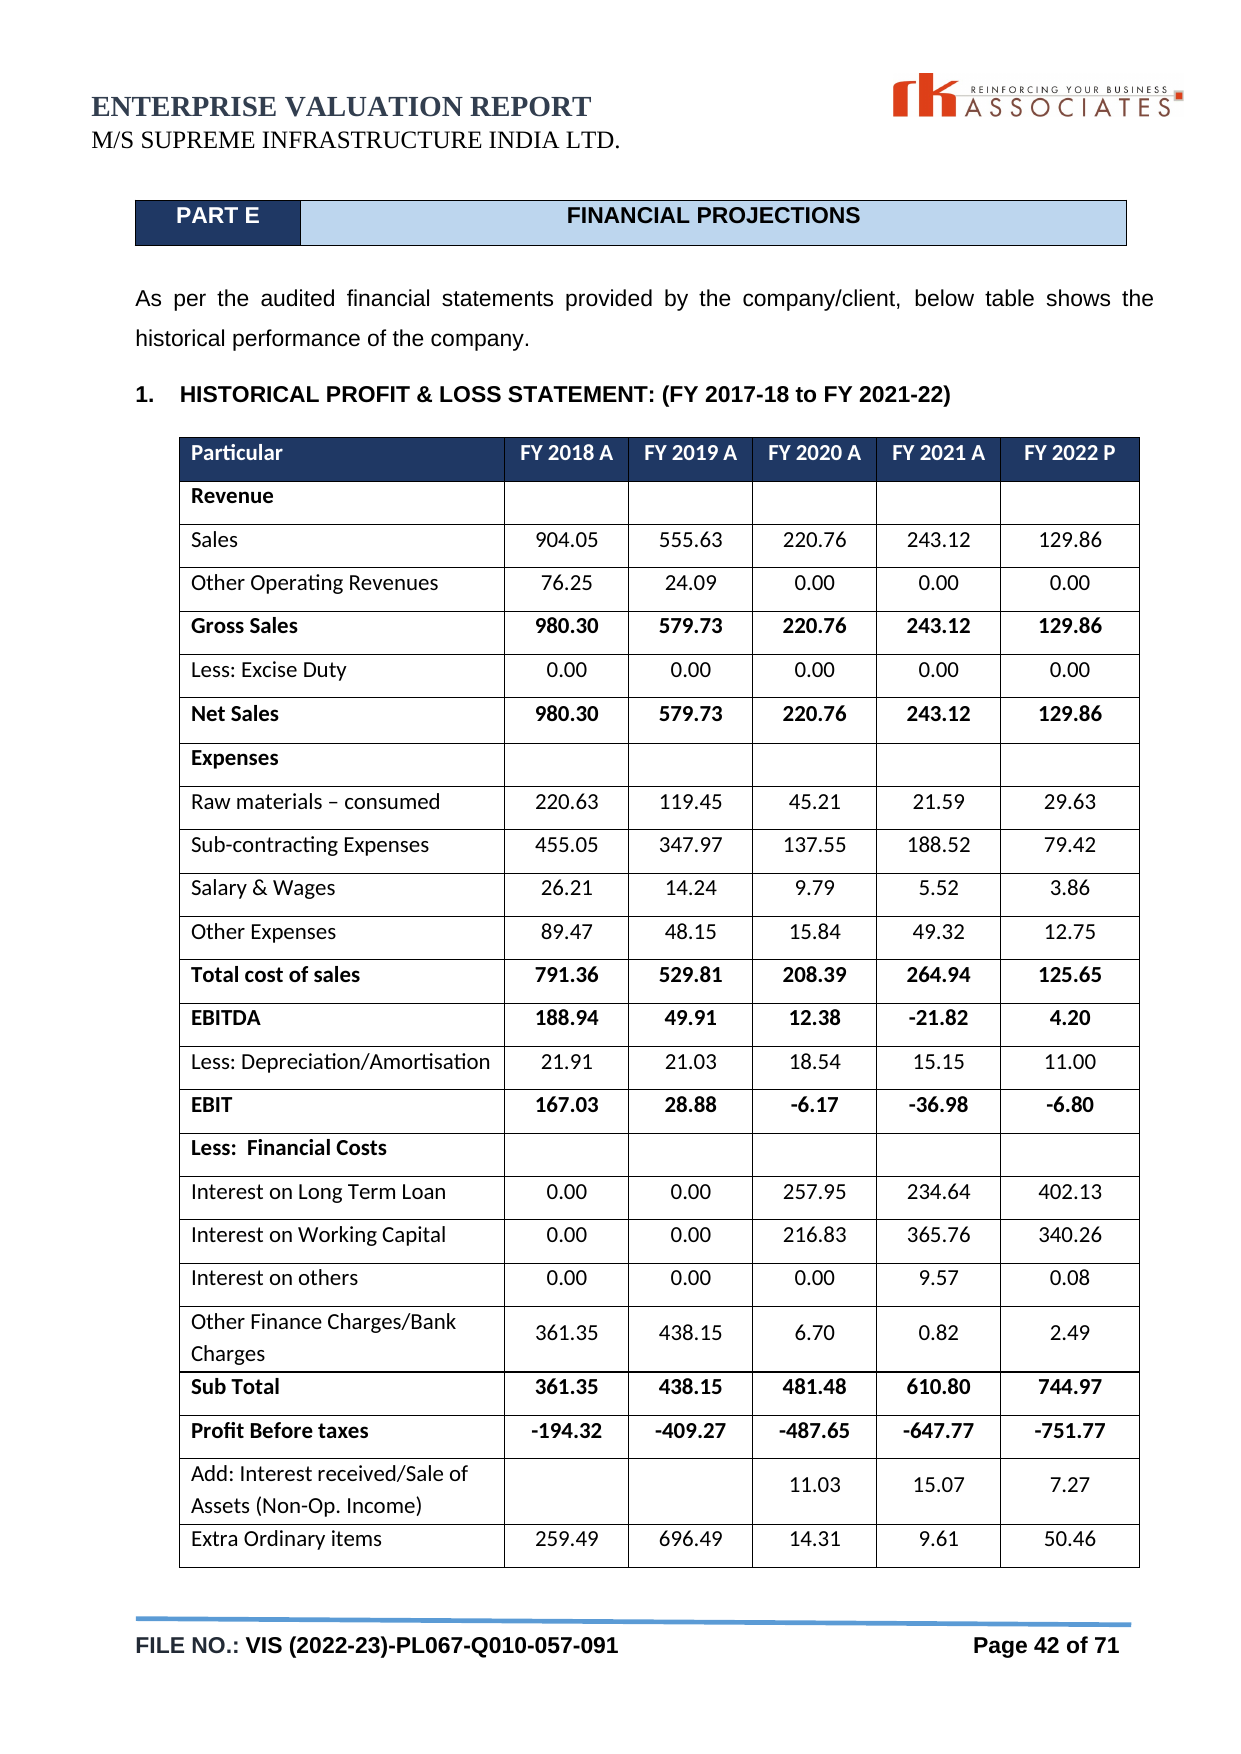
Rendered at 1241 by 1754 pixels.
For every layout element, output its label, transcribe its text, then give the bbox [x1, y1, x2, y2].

table_cell -751.77 [1001, 1416, 1139, 1458]
table_cell 14.31 [753, 1525, 876, 1567]
table_cell 15.15 [877, 1047, 1000, 1089]
table_cell 167.03 [505, 1090, 628, 1132]
table_cell 9.57 [877, 1264, 1000, 1306]
table_cell Interest on Long Term Loan [180, 1177, 504, 1219]
table_cell -36.98 [877, 1090, 1000, 1132]
table_cell 0.00 [629, 655, 752, 697]
table_cell [505, 1459, 628, 1523]
table_header FY 2019 A [629, 438, 752, 481]
table_cell 21.59 [877, 787, 1000, 829]
picture [893, 73, 1184, 117]
table_cell 696.49 [629, 1525, 752, 1567]
table_cell 257.95 [753, 1177, 876, 1219]
table_cell 610.80 [877, 1373, 1000, 1415]
table_cell Sales [180, 525, 504, 567]
table_cell 579.73 [629, 698, 752, 742]
table_cell -647.77 [877, 1416, 1000, 1458]
table_cell Other Operating Revenues [180, 568, 504, 611]
table_cell Sub-contracting Expenses [180, 830, 504, 872]
table_cell Add: Interest received/Sale of Assets (Non-Op. Income) [180, 1459, 504, 1523]
table_cell 125.65 [1001, 960, 1139, 1002]
table_cell 15.07 [877, 1459, 1000, 1523]
table_cell 980.30 [505, 698, 628, 742]
table_cell 11.00 [1001, 1047, 1139, 1089]
table_cell [753, 1134, 876, 1176]
table_cell 0.00 [505, 1264, 628, 1306]
table_cell 24.09 [629, 568, 752, 611]
table_cell Revenue [180, 482, 504, 524]
table_cell 208.39 [753, 960, 876, 1002]
table_cell 12.38 [753, 1004, 876, 1046]
table_cell 26.21 [505, 874, 628, 916]
table_cell -6.80 [1001, 1090, 1139, 1132]
table_cell 9.61 [877, 1525, 1000, 1567]
table_cell -194.32 [505, 1416, 628, 1458]
table_cell 555.63 [629, 525, 752, 567]
table_cell 0.00 [505, 1177, 628, 1219]
table_header PART E [136, 201, 300, 245]
table_cell 119.45 [629, 787, 752, 829]
table_cell 0.00 [505, 655, 628, 697]
table_cell 89.47 [505, 917, 628, 959]
table_cell [753, 482, 876, 524]
table_cell Profit Before taxes [180, 1416, 504, 1458]
table_cell Raw materials – consumed [180, 787, 504, 829]
table_header FY 2021 A [877, 438, 1000, 481]
table_cell 340.26 [1001, 1220, 1139, 1262]
table_cell Other Expenses [180, 917, 504, 959]
table_cell 129.86 [1001, 698, 1139, 742]
table_cell Net Sales [180, 698, 504, 742]
table_cell 0.00 [505, 1220, 628, 1262]
table_cell 45.21 [753, 787, 876, 829]
table_cell Sub Total [180, 1373, 504, 1415]
table_cell 29.63 [1001, 787, 1139, 829]
table_cell 264.94 [877, 960, 1000, 1002]
table_cell 243.12 [877, 525, 1000, 567]
table_cell Other Finance Charges/Bank Charges [180, 1307, 504, 1371]
table_cell -21.82 [877, 1004, 1000, 1046]
table_cell 9.79 [753, 874, 876, 916]
table_cell Total cost of sales [180, 960, 504, 1002]
table_cell 21.03 [629, 1047, 752, 1089]
table_cell 0.00 [1001, 568, 1139, 611]
table_cell 129.86 [1001, 612, 1139, 654]
table_cell Less: Depreciation/Amortisation [180, 1047, 504, 1089]
table_cell 220.76 [753, 698, 876, 742]
table_cell 438.15 [629, 1307, 752, 1371]
table_cell 0.00 [877, 655, 1000, 697]
table_cell 744.97 [1001, 1373, 1139, 1415]
table_cell Interest on Working Capital [180, 1220, 504, 1262]
table_cell Salary & Wages [180, 874, 504, 916]
table_cell [877, 482, 1000, 524]
table_cell 234.64 [877, 1177, 1000, 1219]
table_cell [629, 744, 752, 786]
table_cell 791.36 [505, 960, 628, 1002]
table_cell 129.86 [1001, 525, 1139, 567]
table_cell [505, 482, 628, 524]
table_cell 49.91 [629, 1004, 752, 1046]
table_cell 0.00 [1001, 655, 1139, 697]
table_cell 18.54 [753, 1047, 876, 1089]
table_cell 481.48 [753, 1373, 876, 1415]
table_cell 0.00 [629, 1264, 752, 1306]
table_cell 21.91 [505, 1047, 628, 1089]
table_cell 5.52 [877, 874, 1000, 916]
table_cell [629, 482, 752, 524]
table_cell 0.00 [753, 1264, 876, 1306]
table_cell Less: Excise Duty [180, 655, 504, 697]
table_cell 12.75 [1001, 917, 1139, 959]
table_cell 216.83 [753, 1220, 876, 1262]
table_cell 11.03 [753, 1459, 876, 1523]
table_cell 188.94 [505, 1004, 628, 1046]
table_cell 220.76 [753, 612, 876, 654]
table_cell EBITDA [180, 1004, 504, 1046]
table_header FY 2020 A [753, 438, 876, 481]
table_cell [877, 744, 1000, 786]
table_cell 3.86 [1001, 874, 1139, 916]
table_cell 0.00 [629, 1220, 752, 1262]
table_cell [629, 1134, 752, 1176]
list HISTORICAL PROFIT & LOSS STATEMENT: (FY 2017-18 to FY 2021-22) [135, 381, 1201, 407]
table_cell [505, 744, 628, 786]
table_cell 259.49 [505, 1525, 628, 1567]
table_cell 50.46 [1001, 1525, 1139, 1567]
table_cell 14.24 [629, 874, 752, 916]
table_cell 7.27 [1001, 1459, 1139, 1523]
table_cell 455.05 [505, 830, 628, 872]
table_cell Gross Sales [180, 612, 504, 654]
table_cell 0.00 [877, 568, 1000, 611]
table_cell 243.12 [877, 698, 1000, 742]
table_cell -6.17 [753, 1090, 876, 1132]
table_cell 220.63 [505, 787, 628, 829]
table_header FINANCIAL PROJECTIONS [301, 201, 1126, 245]
table_header FY 2022 P [1001, 438, 1139, 481]
table_cell -487.65 [753, 1416, 876, 1458]
table_cell -409.27 [629, 1416, 752, 1458]
table_cell 0.00 [629, 1177, 752, 1219]
table_cell 579.73 [629, 612, 752, 654]
table_cell [1001, 482, 1139, 524]
table_cell 438.15 [629, 1373, 752, 1415]
table_cell 4.20 [1001, 1004, 1139, 1046]
table_cell 0.08 [1001, 1264, 1139, 1306]
table_cell 361.35 [505, 1373, 628, 1415]
table_cell 529.81 [629, 960, 752, 1002]
table_header Particular [180, 438, 504, 481]
table_cell 0.00 [753, 655, 876, 697]
table_cell 402.13 [1001, 1177, 1139, 1219]
table_cell 980.30 [505, 612, 628, 654]
table_cell 49.32 [877, 917, 1000, 959]
table_cell 79.42 [1001, 830, 1139, 872]
table_cell 220.76 [753, 525, 876, 567]
table_cell Expenses [180, 744, 504, 786]
table_cell [753, 744, 876, 786]
table_cell [1001, 744, 1139, 786]
table_cell EBIT [180, 1090, 504, 1132]
table_cell 347.97 [629, 830, 752, 872]
table_cell 137.55 [753, 830, 876, 872]
table_cell 0.82 [877, 1307, 1000, 1371]
text As per the audited financial statements provided by the company/client, below table shows the historical performance of the company. [135, 285, 1154, 351]
table_cell 28.88 [629, 1090, 752, 1132]
table_cell [505, 1134, 628, 1176]
table_cell [877, 1134, 1000, 1176]
table_cell 76.25 [505, 568, 628, 611]
table_cell 6.70 [753, 1307, 876, 1371]
table_cell [629, 1459, 752, 1523]
table_cell 188.52 [877, 830, 1000, 872]
table_header FY 2018 A [505, 438, 628, 481]
table_cell 48.15 [629, 917, 752, 959]
table_cell Interest on others [180, 1264, 504, 1306]
table_cell 2.49 [1001, 1307, 1139, 1371]
table_cell 365.76 [877, 1220, 1000, 1262]
table_cell 0.00 [753, 568, 876, 611]
table_cell 15.84 [753, 917, 876, 959]
table_cell Less: Financial Costs [180, 1134, 504, 1176]
table_cell 904.05 [505, 525, 628, 567]
table_cell [1001, 1134, 1139, 1176]
table_cell 361.35 [505, 1307, 628, 1371]
table_cell 243.12 [877, 612, 1000, 654]
table_cell Extra Ordinary items [180, 1525, 504, 1567]
